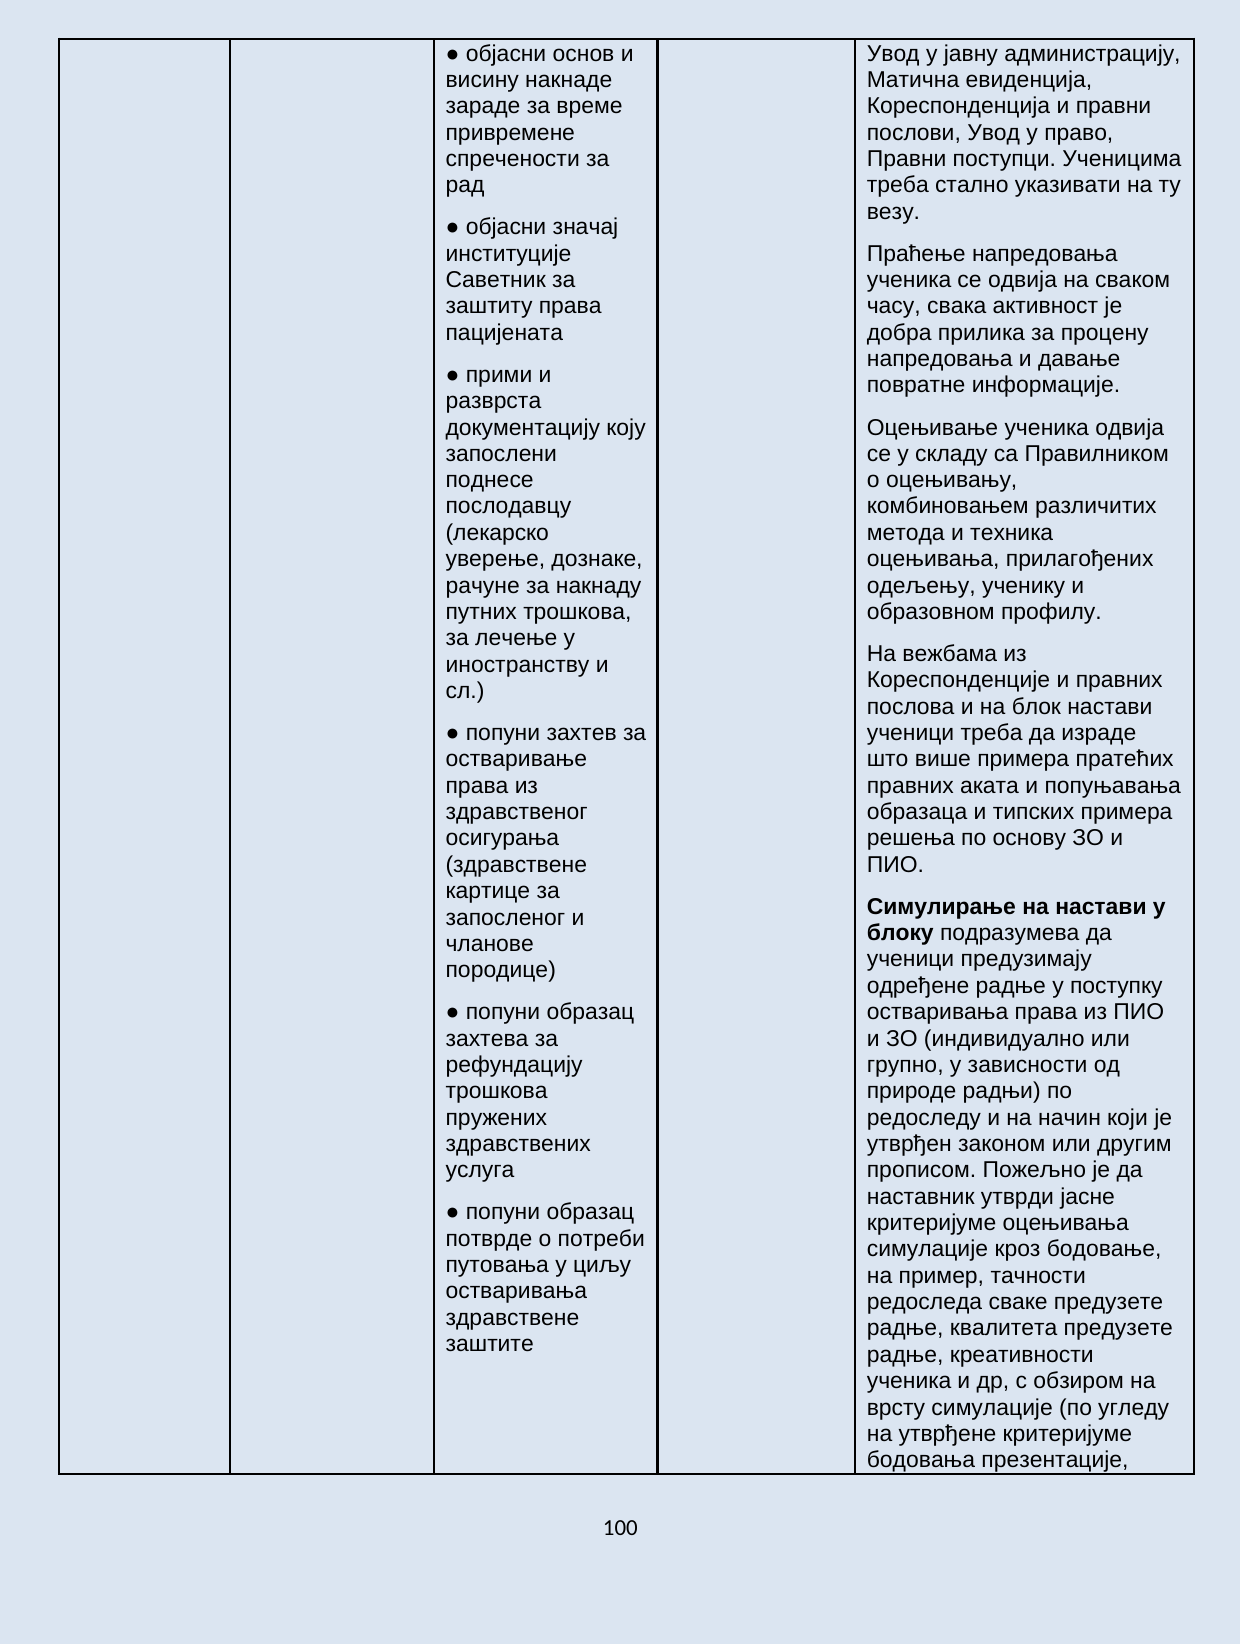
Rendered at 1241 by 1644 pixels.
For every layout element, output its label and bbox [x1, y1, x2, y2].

table_cell [231, 40, 433, 1472]
table_cell [435, 40, 656, 1472]
table_cell [60, 40, 229, 1472]
table_cell [659, 40, 854, 1472]
table_cell [856, 40, 1193, 1472]
